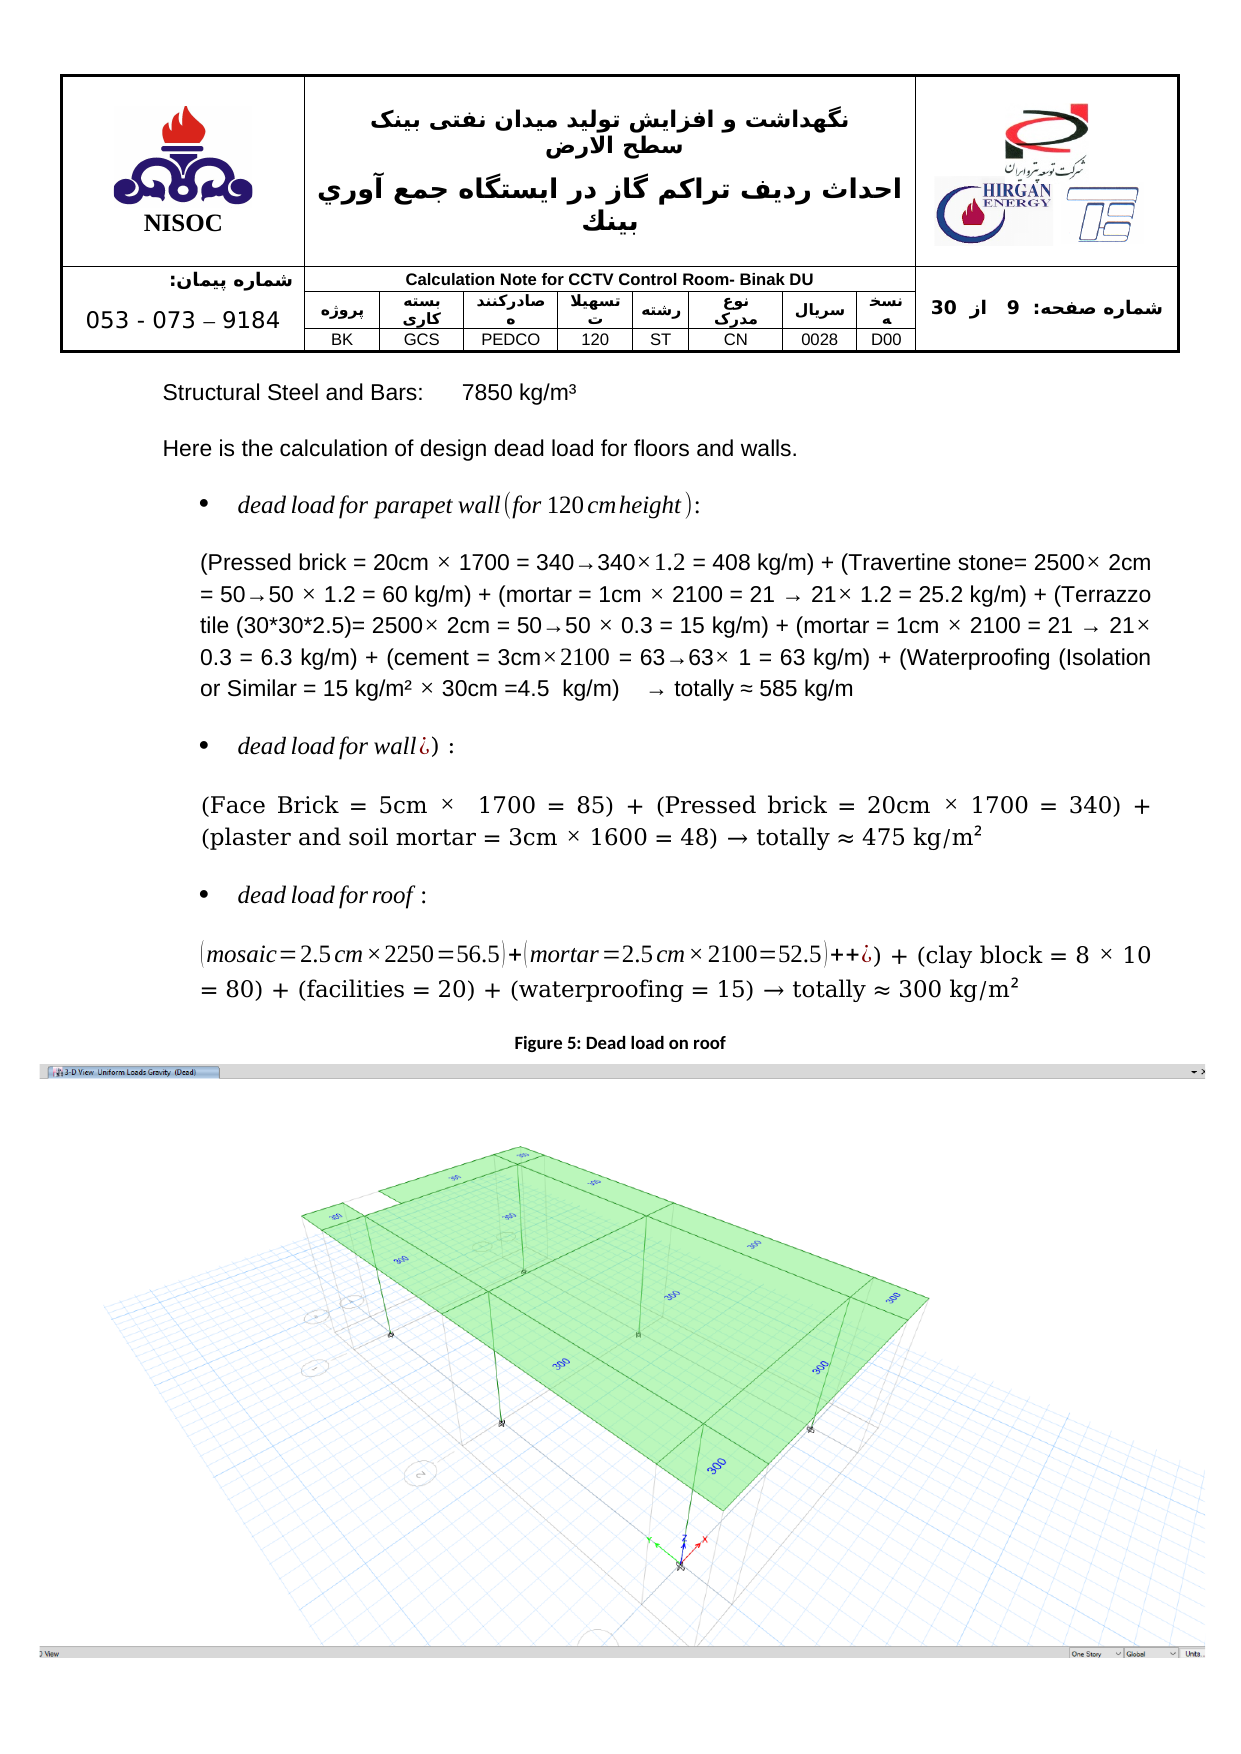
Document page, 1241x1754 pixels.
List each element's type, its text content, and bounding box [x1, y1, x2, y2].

text Figure 5: Dead load on roof [89, 1031, 1152, 1054]
text (Face Brick = 5cm 1700 = 85) + (Pressed brick = 20cm 1700 = 340) + (plaster and soil mortar = 3cm 1600 = 48) → totally ≈ 475 kg/m² [200, 791, 1152, 850]
text Structural Steel and Bars: 7850 kg/m³ [162, 379, 1152, 406]
picture [934, 103, 1089, 246]
text Here is the calculation of design dead load for floors and walls. [162, 434, 1152, 461]
text ) + (clay block = 8 10 = 80) + (facilities = 20) + (waterproofing = 15) → totally ≈ 300 kg/m² [200, 939, 1152, 1002]
picture [39, 1064, 1206, 1658]
list ) : [200, 731, 1152, 762]
text (Pressed brick = 20cm 1700 = 340→340 = 408 kg/m) + (Travertine stone= 2500 2cm = 50→50 1.2 = 60 kg/m) + (mortar = 1cm 2100 = 21 → 21 1.2 = 25.2 kg/m) + (Terrazzo tile (30*30*2.5)= 2500 2cm = 50→50 0.3 = 15 kg/m) + (mortar = 1cm 2100 = 21 → 21 0.3 = 6.3 kg/m) + (cement = 3cm = 63→63 1 = 63 kg/m) + (Waterproofing (Isolation or Similar = 15 kg/m² 30cm =4.5 kg/m) → totally ≈ 585 kg/m [200, 549, 1152, 702]
picture [113, 106, 253, 208]
